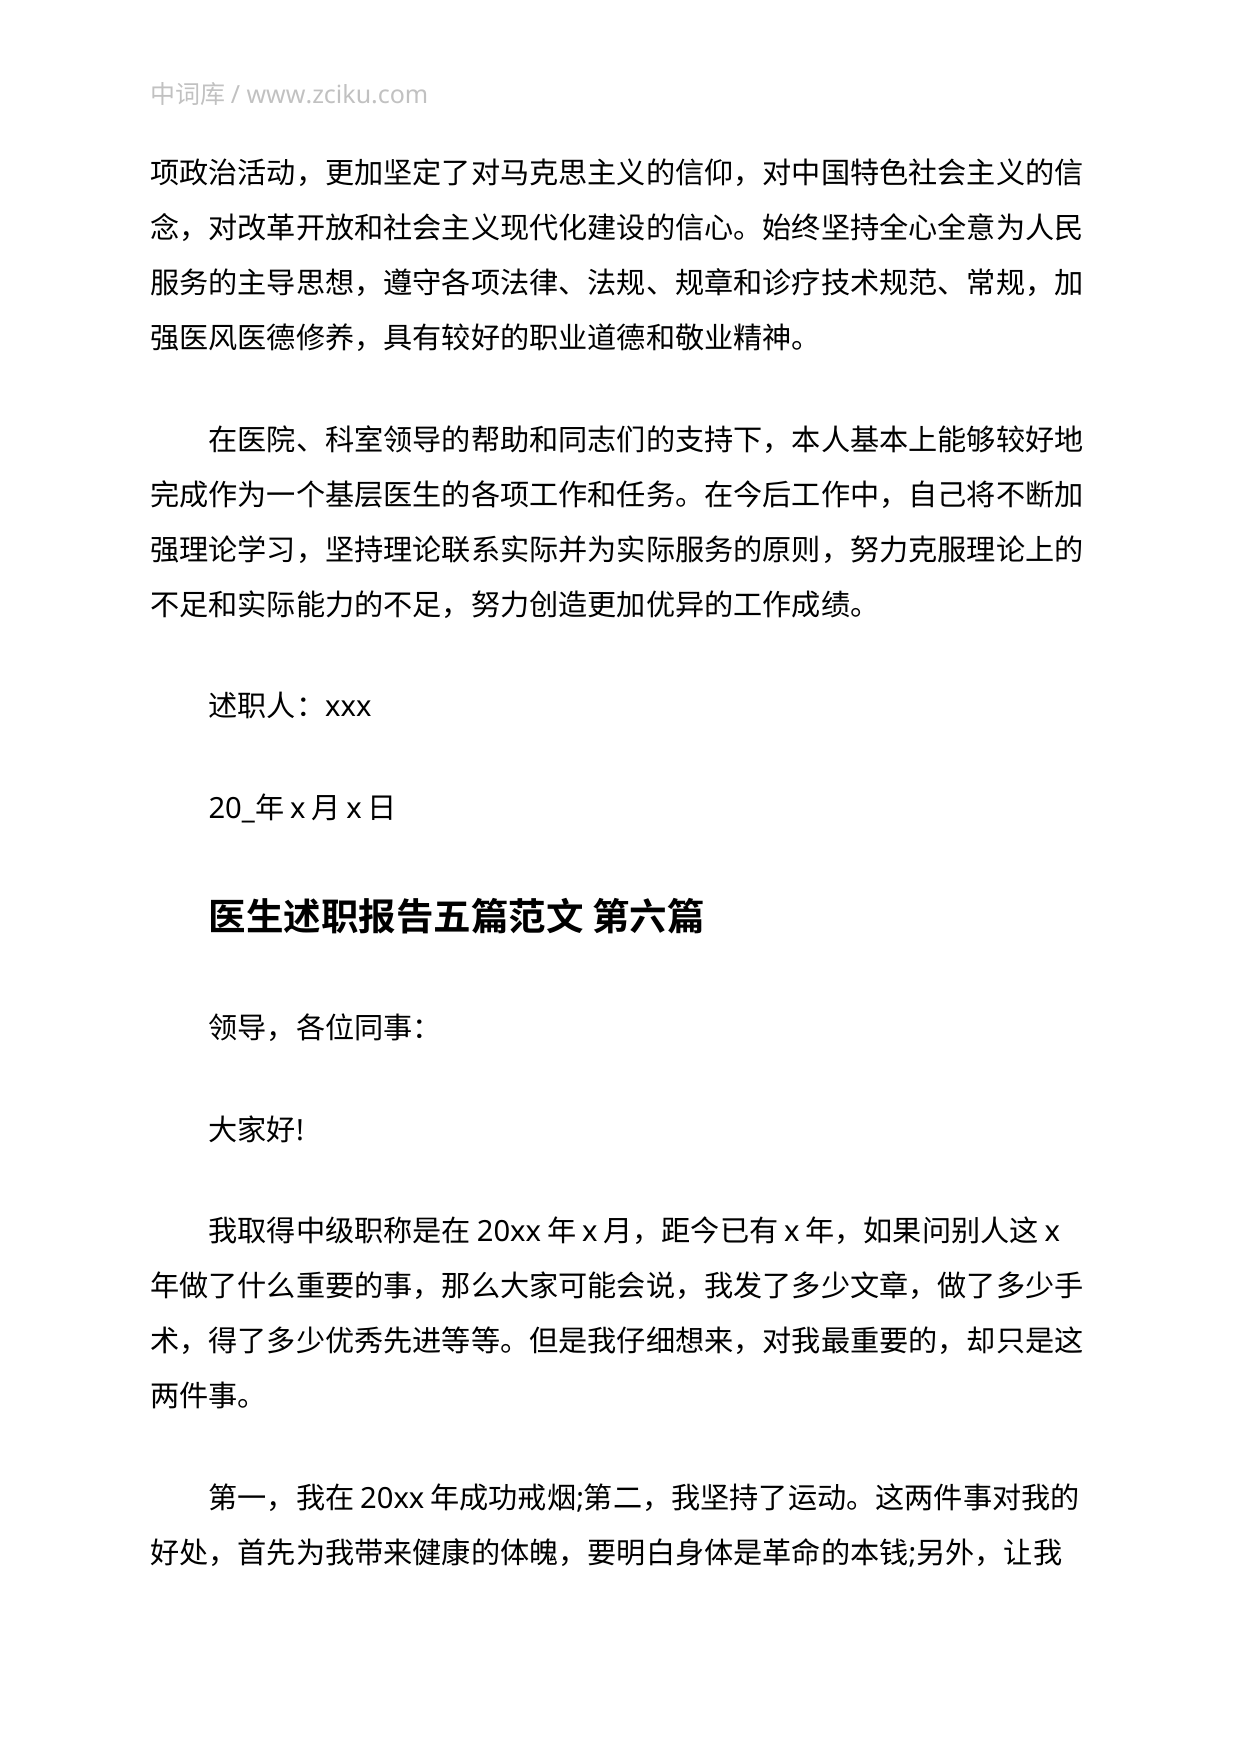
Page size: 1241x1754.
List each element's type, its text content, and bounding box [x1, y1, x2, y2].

text 20_年x月x日 [150, 785, 1090, 827]
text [150, 150, 1090, 357]
text 在医院、科室领导的帮助和同志们的支持下，本人基本上能够较好地完成作为一个基层医生的各项工作和任务。在今后工作中，自己将不断加强理论学习，坚持理论联系实际并为实际服务的原则，努力克服理论上的不足和实际能力的不足，努力创造更加优异的工作成绩。 [150, 416, 1090, 623]
text 领导，各位同事： [150, 1004, 1090, 1047]
text 大家好! [150, 1106, 1090, 1148]
text 述职人：xxx [150, 683, 1090, 725]
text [150, 1474, 1090, 1572]
text 医生述职报告五篇范文 第六篇 [150, 887, 1090, 941]
text 我取得中级职称是在20xx年x月，距今已有x年，如果问别人这x年做了什么重要的事，那么大家可能会说，我发了多少文章，做了多少手术，得了多少优秀先进等等。但是我仔细想来，对我最重要的，却只是这两件事。 [150, 1208, 1090, 1415]
